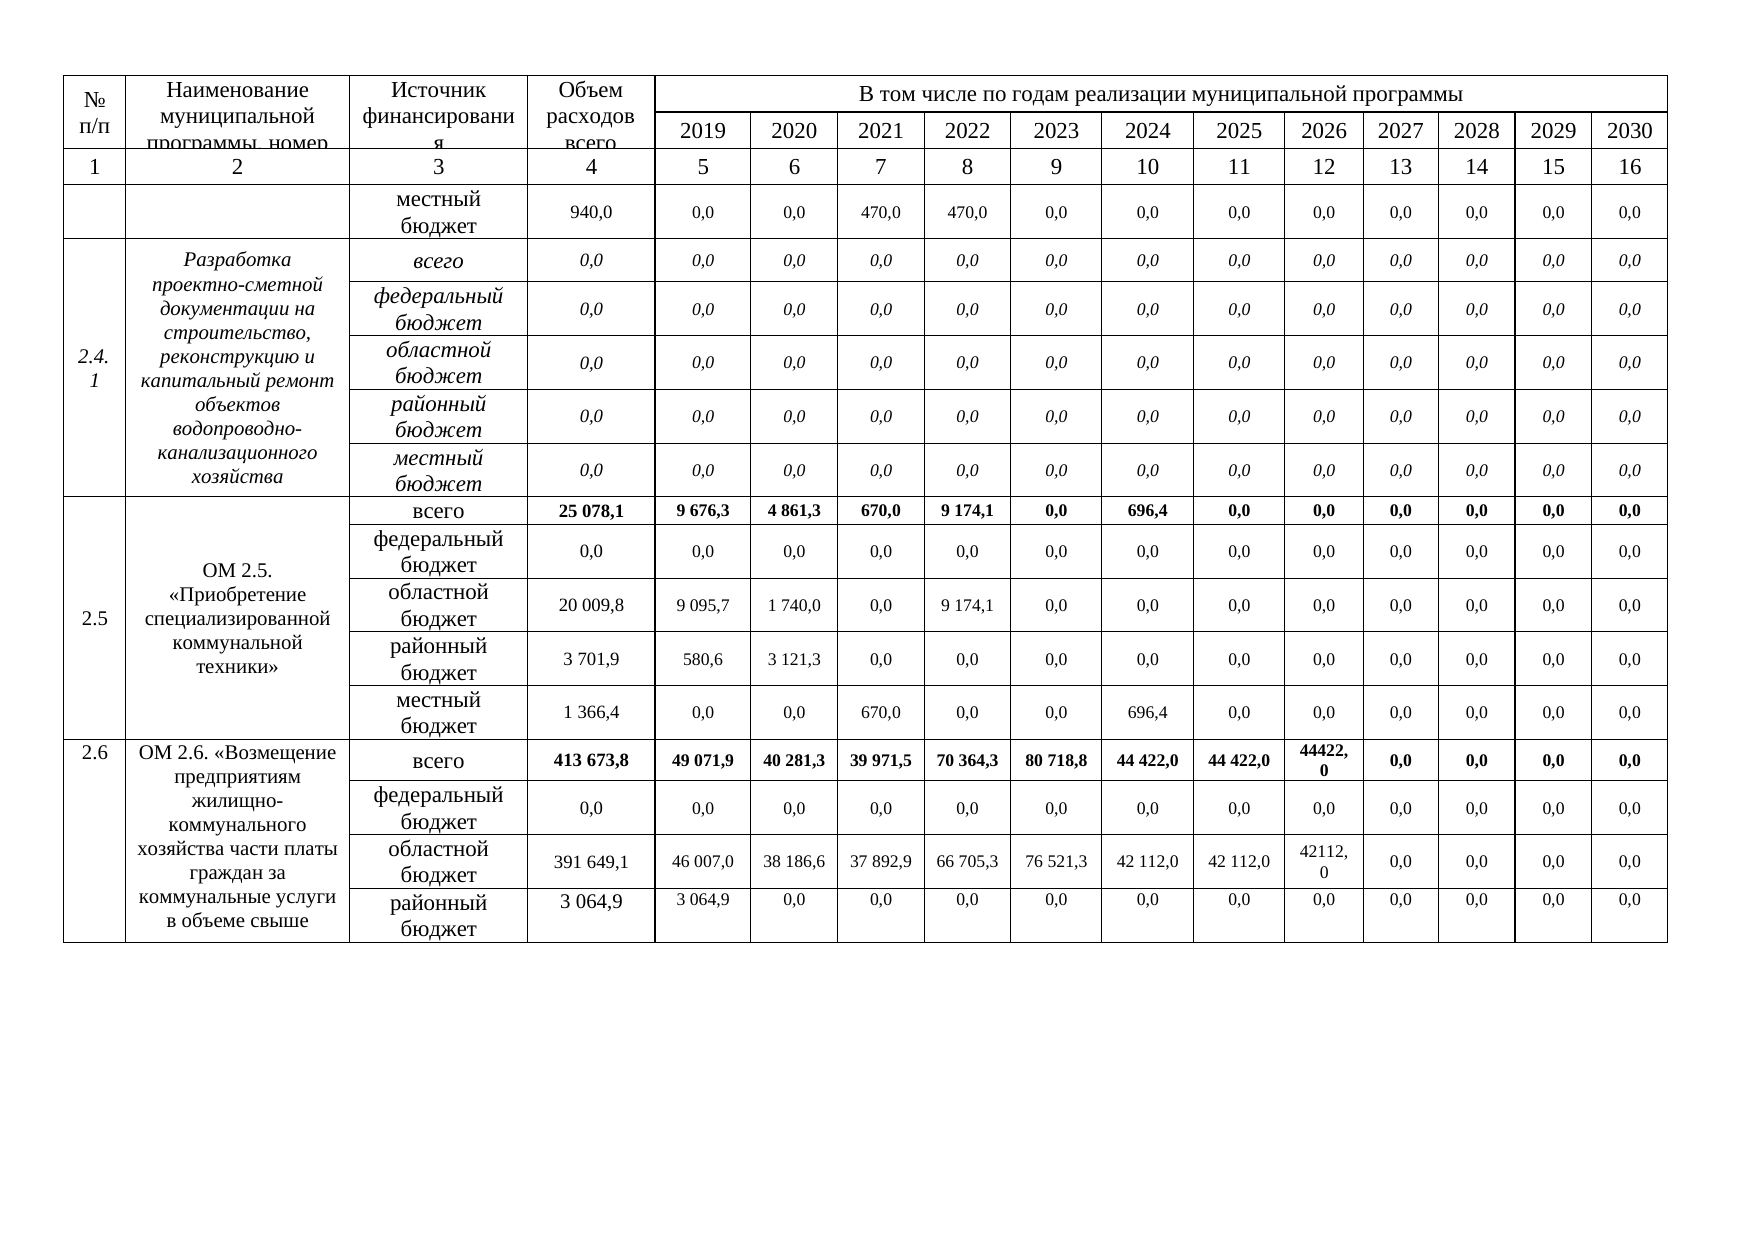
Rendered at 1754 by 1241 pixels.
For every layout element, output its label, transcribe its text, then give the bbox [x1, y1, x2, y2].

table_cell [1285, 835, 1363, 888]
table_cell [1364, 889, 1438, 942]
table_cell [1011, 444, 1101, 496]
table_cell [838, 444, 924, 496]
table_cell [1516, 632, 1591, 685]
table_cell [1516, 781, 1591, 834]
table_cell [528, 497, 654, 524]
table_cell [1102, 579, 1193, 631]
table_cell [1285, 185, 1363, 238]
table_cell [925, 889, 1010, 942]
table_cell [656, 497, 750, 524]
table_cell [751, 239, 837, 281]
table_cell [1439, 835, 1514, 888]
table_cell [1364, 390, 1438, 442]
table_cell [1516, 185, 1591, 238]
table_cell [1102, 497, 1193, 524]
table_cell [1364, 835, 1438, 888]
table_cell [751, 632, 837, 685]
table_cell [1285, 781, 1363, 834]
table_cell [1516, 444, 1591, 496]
table_cell 2027 [1364, 113, 1438, 148]
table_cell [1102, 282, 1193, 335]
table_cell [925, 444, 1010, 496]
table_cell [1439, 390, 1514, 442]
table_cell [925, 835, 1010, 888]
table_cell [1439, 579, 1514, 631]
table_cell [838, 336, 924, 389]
table_cell 2022 [925, 113, 1010, 148]
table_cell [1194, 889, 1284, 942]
table_cell 5 [656, 149, 750, 184]
table_cell 2024 [1102, 113, 1193, 148]
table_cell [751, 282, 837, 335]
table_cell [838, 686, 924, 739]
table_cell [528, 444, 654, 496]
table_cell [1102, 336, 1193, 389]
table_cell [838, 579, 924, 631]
table_cell 2019 [656, 113, 750, 148]
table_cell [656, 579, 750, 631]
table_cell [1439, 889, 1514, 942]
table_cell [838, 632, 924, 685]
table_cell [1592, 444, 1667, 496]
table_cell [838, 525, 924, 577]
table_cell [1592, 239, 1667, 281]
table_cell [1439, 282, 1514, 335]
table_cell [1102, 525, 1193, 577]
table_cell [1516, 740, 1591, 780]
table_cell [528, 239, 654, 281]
table_cell 2025 [1194, 113, 1284, 148]
table_cell 10 [1102, 149, 1193, 184]
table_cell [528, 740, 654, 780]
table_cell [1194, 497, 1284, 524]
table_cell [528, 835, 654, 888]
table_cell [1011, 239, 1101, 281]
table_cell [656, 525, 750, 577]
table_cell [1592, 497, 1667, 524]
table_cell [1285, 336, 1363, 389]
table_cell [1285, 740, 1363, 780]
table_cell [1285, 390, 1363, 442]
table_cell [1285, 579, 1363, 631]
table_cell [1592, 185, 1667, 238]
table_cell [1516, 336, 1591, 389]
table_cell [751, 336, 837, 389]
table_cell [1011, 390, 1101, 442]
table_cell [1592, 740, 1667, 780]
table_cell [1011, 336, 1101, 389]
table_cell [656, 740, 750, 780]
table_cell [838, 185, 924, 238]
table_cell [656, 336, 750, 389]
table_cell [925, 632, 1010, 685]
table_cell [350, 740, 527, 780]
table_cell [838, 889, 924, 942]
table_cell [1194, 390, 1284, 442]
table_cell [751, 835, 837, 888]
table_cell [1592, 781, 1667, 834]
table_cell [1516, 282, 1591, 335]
table_cell 4 [528, 149, 654, 184]
table_cell 2021 [838, 113, 924, 148]
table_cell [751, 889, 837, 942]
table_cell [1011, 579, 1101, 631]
table_cell 1 [64, 149, 125, 184]
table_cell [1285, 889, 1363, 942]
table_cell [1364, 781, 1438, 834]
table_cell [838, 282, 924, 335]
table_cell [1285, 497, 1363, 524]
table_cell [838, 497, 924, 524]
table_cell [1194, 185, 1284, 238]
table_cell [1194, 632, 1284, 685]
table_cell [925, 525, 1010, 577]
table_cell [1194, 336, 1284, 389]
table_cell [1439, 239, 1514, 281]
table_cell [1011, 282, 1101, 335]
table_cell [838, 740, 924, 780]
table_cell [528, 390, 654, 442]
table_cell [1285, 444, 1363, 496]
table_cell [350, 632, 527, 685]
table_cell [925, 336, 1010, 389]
table_cell 2020 [751, 113, 837, 148]
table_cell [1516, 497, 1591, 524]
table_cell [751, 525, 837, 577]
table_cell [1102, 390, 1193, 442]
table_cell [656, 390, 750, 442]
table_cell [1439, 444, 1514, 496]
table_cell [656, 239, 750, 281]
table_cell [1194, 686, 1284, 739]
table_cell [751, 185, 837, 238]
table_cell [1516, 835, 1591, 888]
table_cell 2028 [1439, 113, 1514, 148]
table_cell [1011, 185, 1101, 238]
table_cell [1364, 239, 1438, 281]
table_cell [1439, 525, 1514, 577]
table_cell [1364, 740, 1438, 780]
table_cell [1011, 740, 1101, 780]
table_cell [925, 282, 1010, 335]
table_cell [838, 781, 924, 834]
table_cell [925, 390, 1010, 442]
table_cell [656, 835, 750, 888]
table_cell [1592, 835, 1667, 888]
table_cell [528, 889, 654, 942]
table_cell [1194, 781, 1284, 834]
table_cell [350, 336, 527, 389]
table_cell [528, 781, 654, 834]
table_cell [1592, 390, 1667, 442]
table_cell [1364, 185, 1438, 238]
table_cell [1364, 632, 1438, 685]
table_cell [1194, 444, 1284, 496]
table_cell 2023 [1011, 113, 1101, 148]
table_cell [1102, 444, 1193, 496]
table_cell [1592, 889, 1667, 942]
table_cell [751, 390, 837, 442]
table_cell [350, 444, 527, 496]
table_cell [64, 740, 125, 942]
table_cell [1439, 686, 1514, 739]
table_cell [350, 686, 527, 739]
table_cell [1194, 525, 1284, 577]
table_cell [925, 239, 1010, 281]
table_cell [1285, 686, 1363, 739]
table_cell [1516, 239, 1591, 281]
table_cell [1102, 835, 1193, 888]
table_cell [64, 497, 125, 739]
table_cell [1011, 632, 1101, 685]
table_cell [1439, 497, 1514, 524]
table_cell 16 [1592, 149, 1667, 184]
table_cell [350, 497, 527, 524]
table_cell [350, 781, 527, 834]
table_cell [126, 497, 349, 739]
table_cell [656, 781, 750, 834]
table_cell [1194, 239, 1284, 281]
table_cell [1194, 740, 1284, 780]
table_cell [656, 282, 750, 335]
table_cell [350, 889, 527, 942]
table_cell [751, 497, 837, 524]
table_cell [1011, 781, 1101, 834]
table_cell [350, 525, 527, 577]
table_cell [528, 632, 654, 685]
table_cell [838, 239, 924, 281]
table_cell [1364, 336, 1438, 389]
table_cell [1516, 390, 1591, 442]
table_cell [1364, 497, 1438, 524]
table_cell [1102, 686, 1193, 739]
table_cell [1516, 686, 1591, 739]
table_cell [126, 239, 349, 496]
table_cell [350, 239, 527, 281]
table_header В том числе по годам реализации муниципальной программы [656, 76, 1667, 111]
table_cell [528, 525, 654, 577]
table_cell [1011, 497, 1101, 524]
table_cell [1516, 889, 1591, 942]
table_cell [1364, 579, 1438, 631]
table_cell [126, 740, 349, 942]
table_header Источник финансирования [350, 76, 527, 148]
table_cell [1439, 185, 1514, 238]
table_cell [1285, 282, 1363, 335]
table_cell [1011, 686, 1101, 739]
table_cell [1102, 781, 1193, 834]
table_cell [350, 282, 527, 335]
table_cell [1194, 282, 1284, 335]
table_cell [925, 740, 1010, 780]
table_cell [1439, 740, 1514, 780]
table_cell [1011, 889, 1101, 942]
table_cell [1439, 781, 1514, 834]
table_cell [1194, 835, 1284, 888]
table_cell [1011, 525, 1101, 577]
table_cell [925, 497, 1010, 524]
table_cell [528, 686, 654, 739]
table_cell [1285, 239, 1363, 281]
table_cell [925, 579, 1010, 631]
table_cell 11 [1194, 149, 1284, 184]
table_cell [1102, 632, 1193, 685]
table_cell 12 [1285, 149, 1363, 184]
table_header Объем расходов всего (тыс. рублей) [528, 76, 654, 148]
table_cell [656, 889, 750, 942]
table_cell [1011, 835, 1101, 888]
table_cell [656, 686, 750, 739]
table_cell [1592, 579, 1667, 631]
table_cell 13 [1364, 149, 1438, 184]
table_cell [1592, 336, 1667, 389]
table_header № п/п [64, 76, 125, 148]
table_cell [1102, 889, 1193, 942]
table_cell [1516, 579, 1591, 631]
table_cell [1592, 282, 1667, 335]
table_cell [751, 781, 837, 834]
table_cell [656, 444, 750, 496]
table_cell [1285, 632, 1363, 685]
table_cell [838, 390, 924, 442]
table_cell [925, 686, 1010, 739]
table_cell 2029 [1516, 113, 1591, 148]
table_cell 2 [126, 149, 349, 184]
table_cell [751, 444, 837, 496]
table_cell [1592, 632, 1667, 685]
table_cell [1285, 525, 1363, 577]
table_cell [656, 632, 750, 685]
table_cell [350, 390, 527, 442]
table_cell 9 [1011, 149, 1101, 184]
table_cell 15 [1516, 149, 1591, 184]
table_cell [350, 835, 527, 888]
table_cell 6 [751, 149, 837, 184]
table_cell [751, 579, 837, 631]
table_header Наименование муниципальной программы, номер и наименование подпрограммы [126, 76, 349, 148]
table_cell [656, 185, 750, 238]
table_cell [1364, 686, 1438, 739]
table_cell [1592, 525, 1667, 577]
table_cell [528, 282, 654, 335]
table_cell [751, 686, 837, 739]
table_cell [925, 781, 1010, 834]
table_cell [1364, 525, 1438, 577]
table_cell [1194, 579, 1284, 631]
table_cell 3 [350, 149, 527, 184]
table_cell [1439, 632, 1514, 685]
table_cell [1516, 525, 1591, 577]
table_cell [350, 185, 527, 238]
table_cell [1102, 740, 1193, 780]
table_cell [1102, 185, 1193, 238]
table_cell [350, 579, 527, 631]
table_cell 7 [838, 149, 924, 184]
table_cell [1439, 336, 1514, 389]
table_cell 2026 [1285, 113, 1363, 148]
table_cell 8 [925, 149, 1010, 184]
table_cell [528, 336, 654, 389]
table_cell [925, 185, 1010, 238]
table_cell 2030 [1592, 113, 1667, 148]
table_cell 14 [1439, 149, 1514, 184]
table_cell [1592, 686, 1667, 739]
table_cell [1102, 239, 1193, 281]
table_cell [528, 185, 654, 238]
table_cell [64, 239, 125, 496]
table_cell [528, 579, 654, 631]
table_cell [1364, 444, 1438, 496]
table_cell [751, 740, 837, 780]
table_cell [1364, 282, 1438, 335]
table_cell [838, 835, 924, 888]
